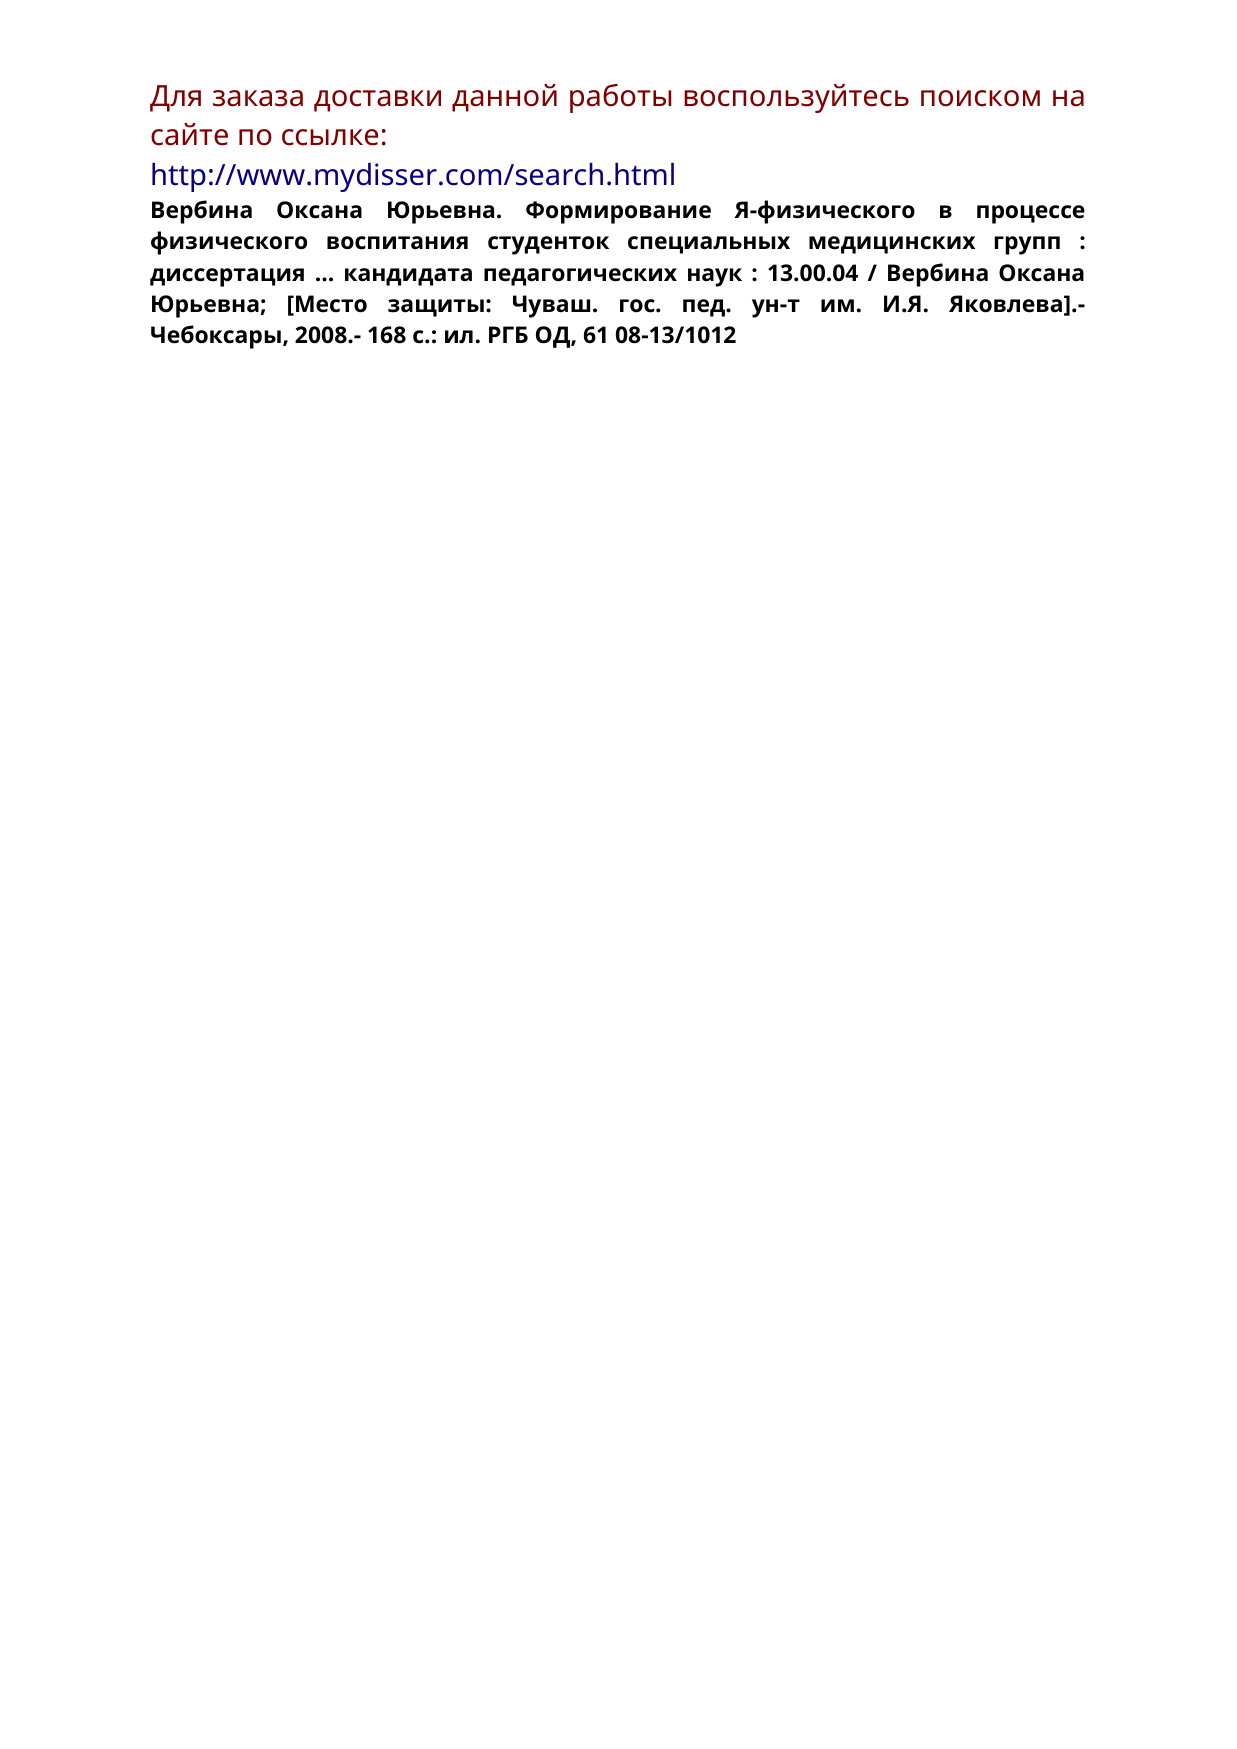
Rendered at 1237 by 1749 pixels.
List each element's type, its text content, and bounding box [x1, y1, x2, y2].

text Вербина Оксана Юрьевна. Формирование Я-физического в процессе физического воспитания студенток специальных медицинских групп : диссертация ... кандидата педагогических наук : 13.00.04 / Вербина Оксана Юрьевна; [Место защиты: Чуваш. гос. пед. ун-т им. И.Я. Яковлева].- Чебоксары, 2008.- 168 с.: ил. РГБ ОД, 61 08-13/1012 [150, 194, 1086, 350]
